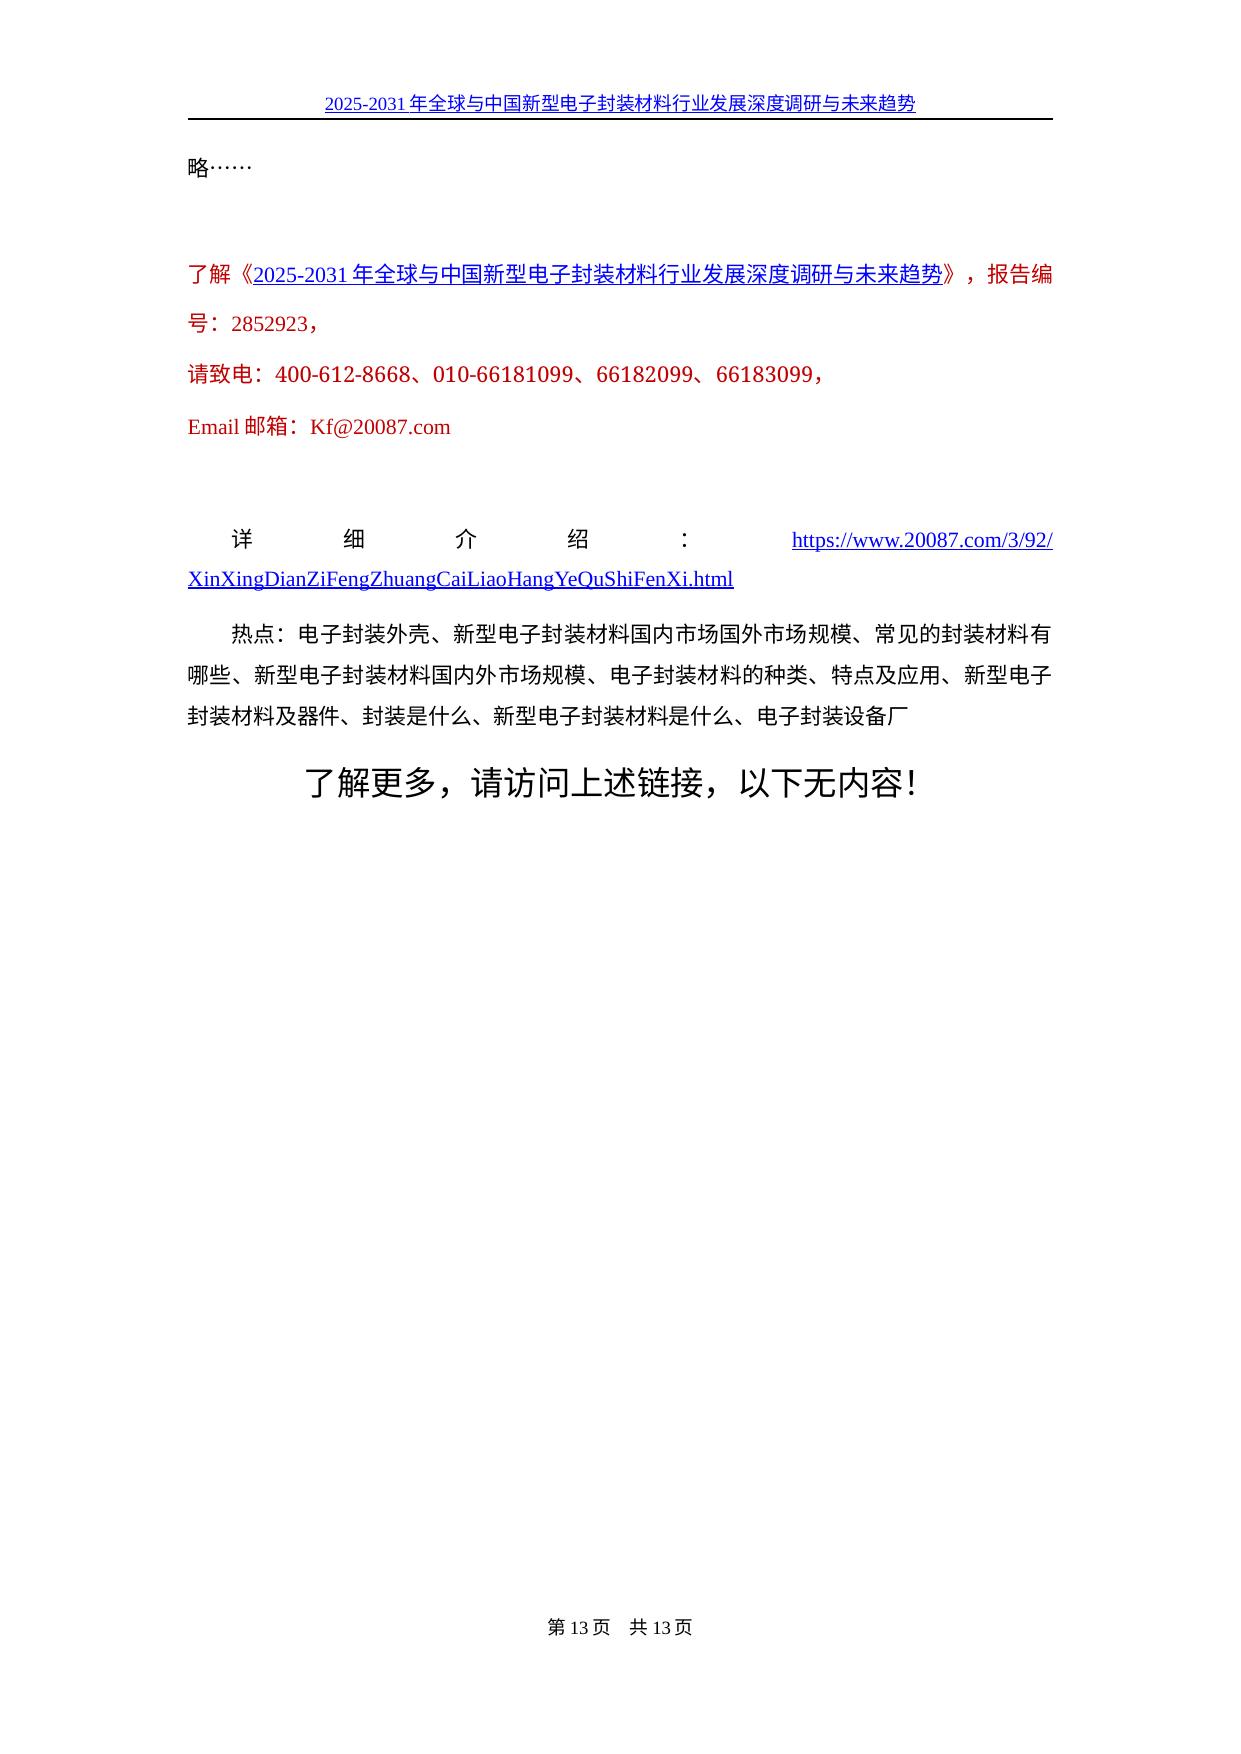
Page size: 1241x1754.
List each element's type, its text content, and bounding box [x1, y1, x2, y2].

title 了解更多，请访问上述链接，以下无内容！ [187, 748, 1053, 813]
text 请致电：400-612-8668、010-66181099、66182099、66183099， [187, 357, 1053, 389]
text Email邮箱：Kf@20087.com [187, 408, 1053, 441]
text 详细介绍：https://www.20087.com/3/92/XinXingDianZiFengZhuangCaiLiaoHangYeQuShiFenXi.html [187, 521, 1053, 594]
text 热点：电子封装外壳、新型电子封装材料国内市场国外市场规模、常见的封装材料有哪些、新型电子封装材料国内外市场规模、电子封装材料的种类、特点及应用、新型电子封装材料及器件、封装是什么、新型电子封装材料是什么、电子封装设备厂 [187, 617, 1053, 731]
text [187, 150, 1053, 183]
text 了解《2025-2031年全球与中国新型电子封装材料行业发展深度调研与未来趋势》，报告编号：2852923， [187, 257, 1053, 338]
